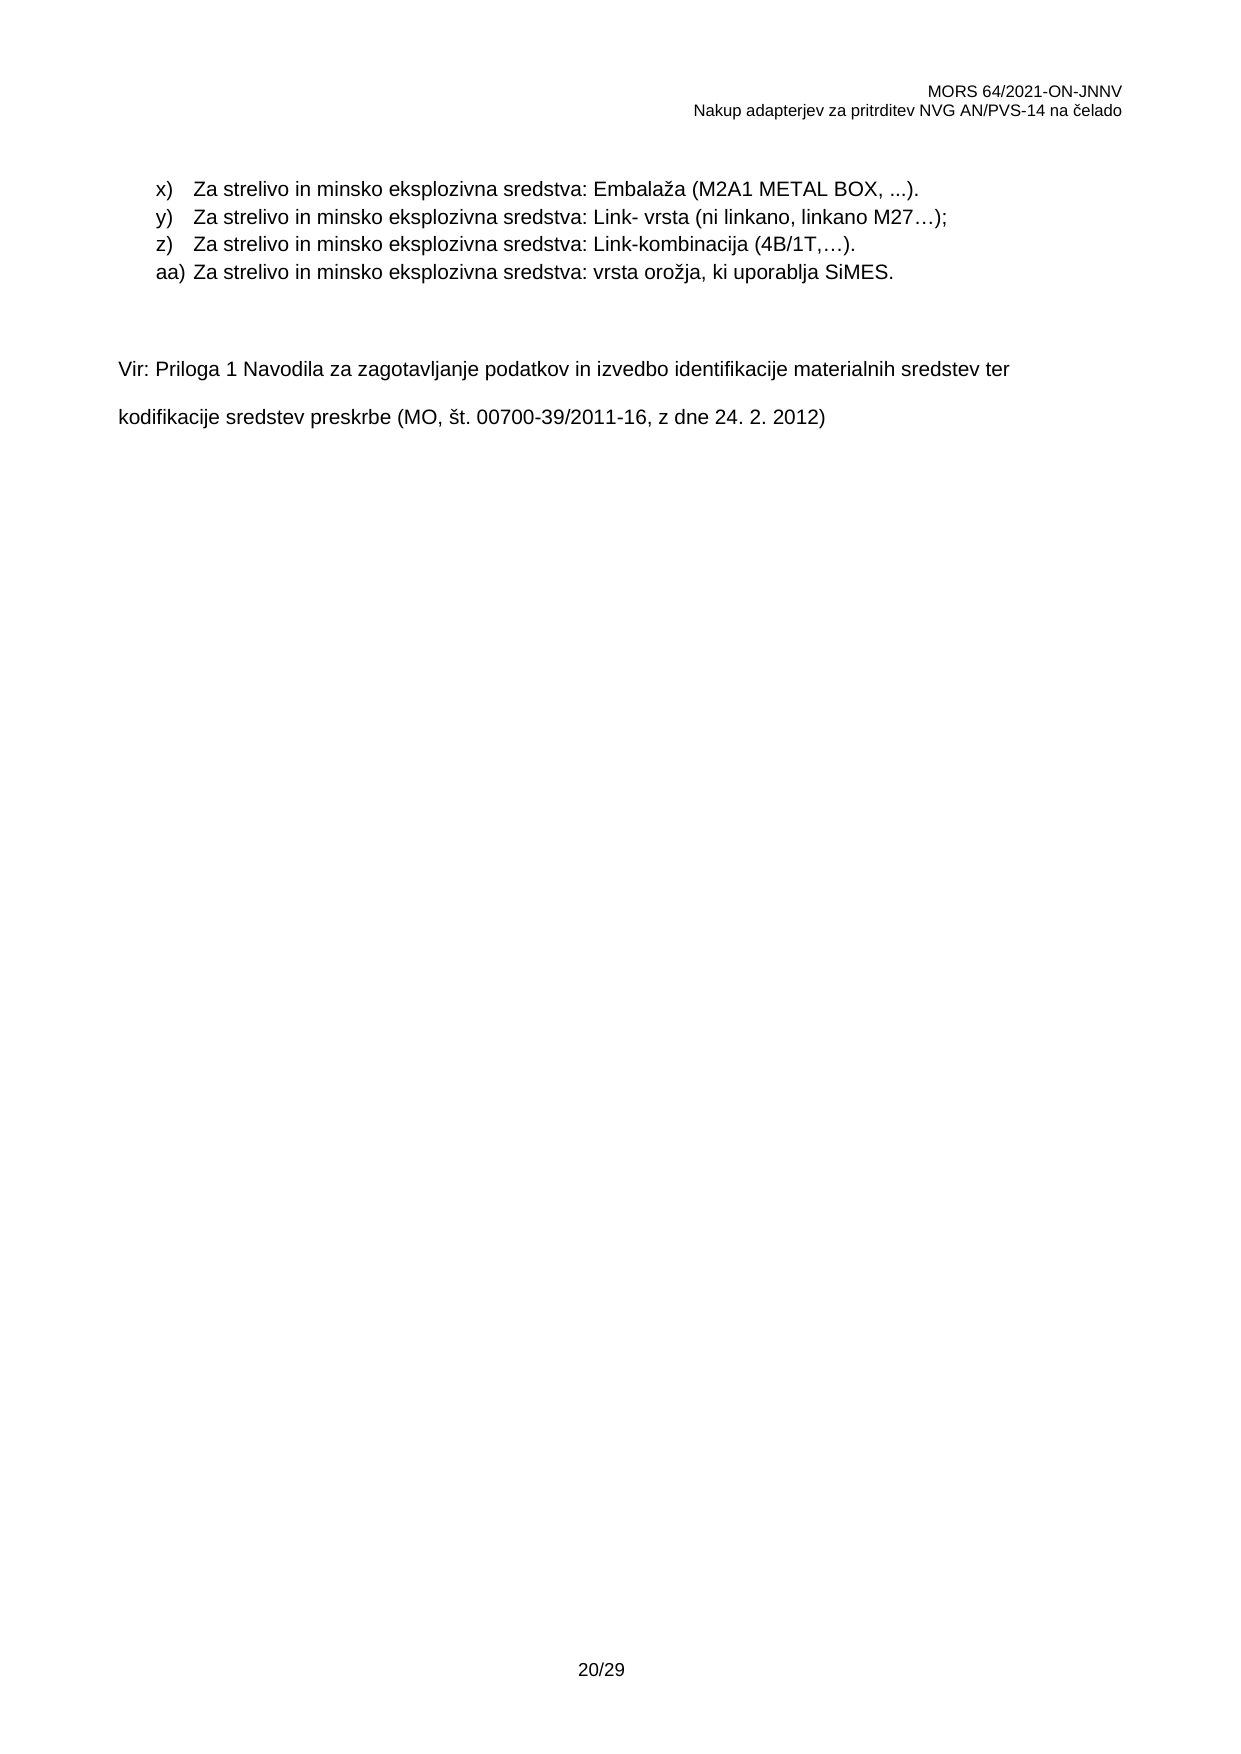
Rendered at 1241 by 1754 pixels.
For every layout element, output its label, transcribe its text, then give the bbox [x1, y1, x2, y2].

text Vir: Priloga 1 Navodila za zagotavljanje podatkov in izvedbo identifikacije materialnih sredstev ter [118, 356, 1122, 380]
list Za strelivo in minsko eksplozivna sredstva: Link- vrsta (ni linkano, linkano M27…); [156, 205, 1122, 229]
list Za strelivo in minsko eksplozivna sredstva: Link-kombinacija (4B/1T,…). [156, 232, 1122, 256]
text kodifikacije sredstev preskrbe (MO, št. 00700-39/2011-16, z dne 24. 2. 2012) [118, 405, 1122, 429]
list Za strelivo in minsko eksplozivna sredstva: Embalaža (M2A1 METAL BOX, ...). [156, 177, 1122, 201]
list Za strelivo in minsko eksplozivna sredstva: vrsta orožja, ki uporablja SiMES. [156, 260, 1122, 284]
